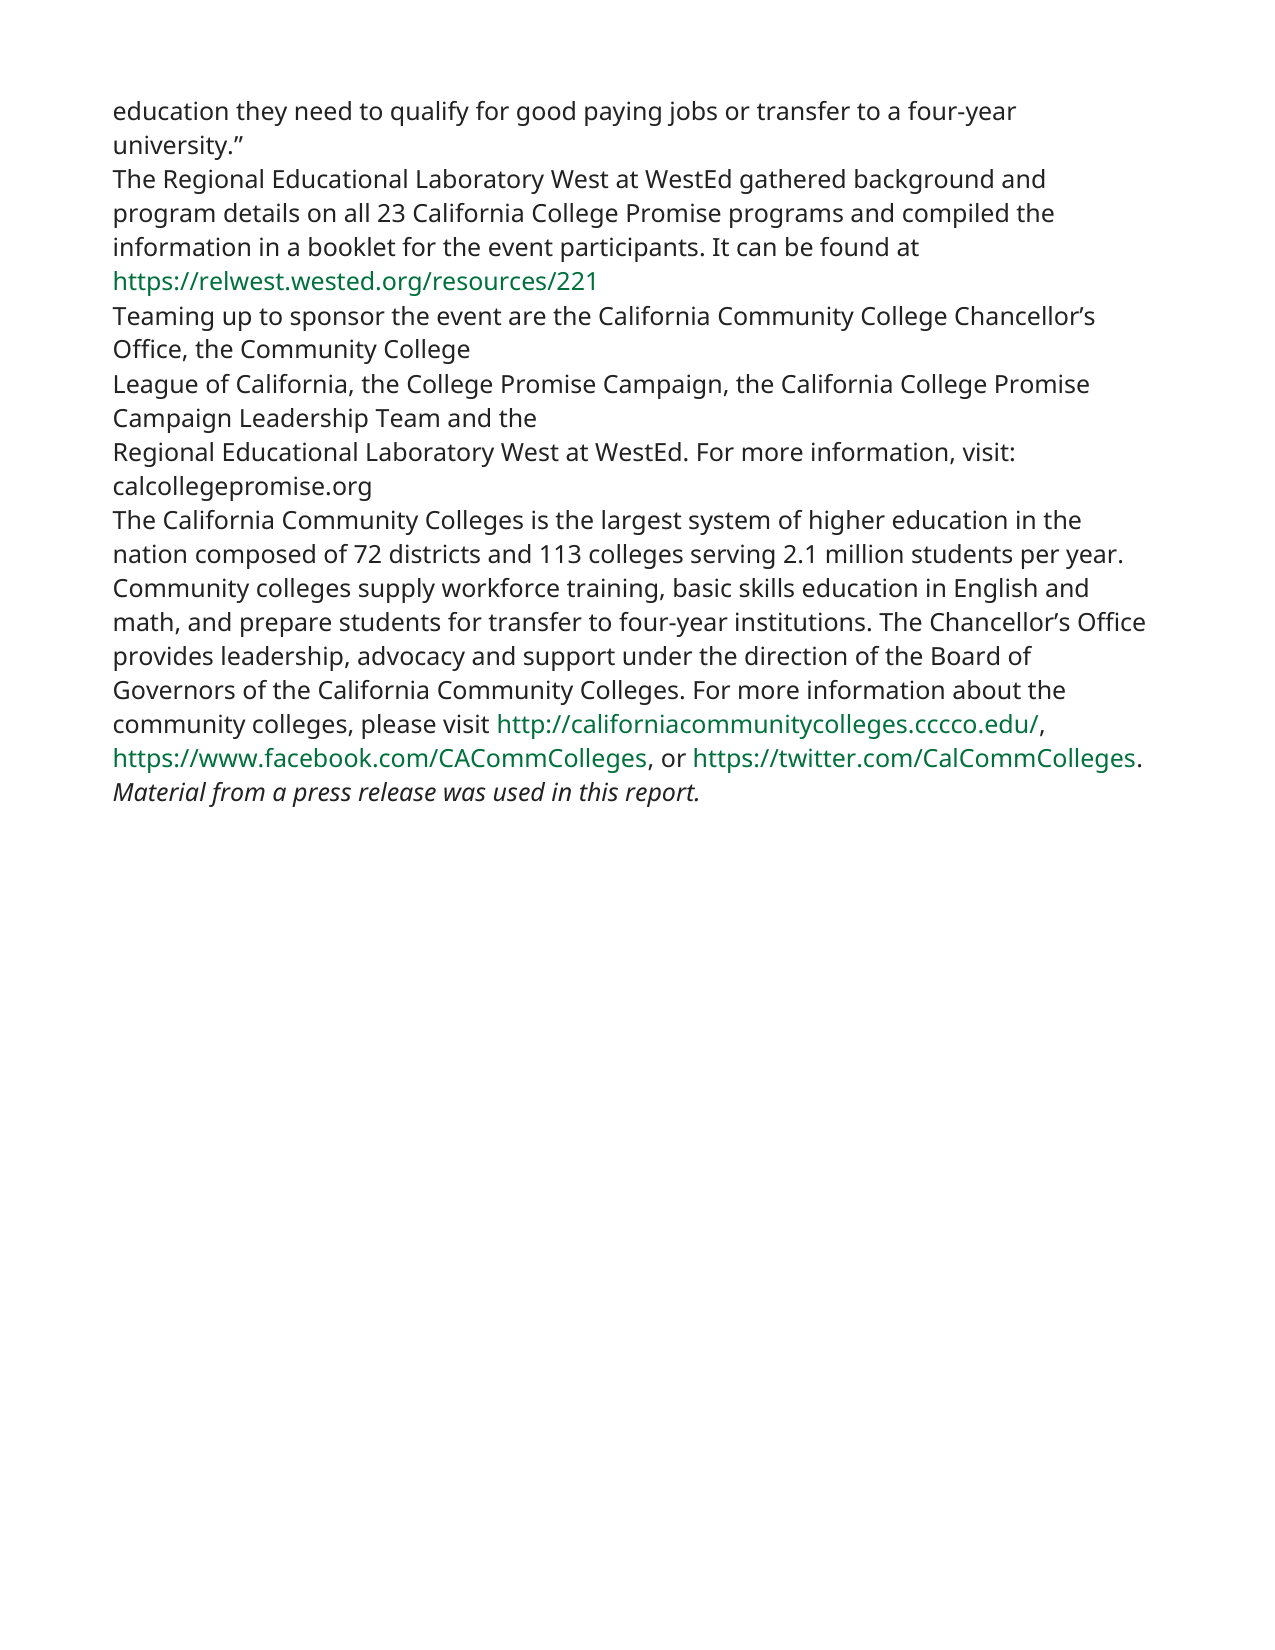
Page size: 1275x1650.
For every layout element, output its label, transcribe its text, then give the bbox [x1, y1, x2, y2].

text The Regional Educational Laboratory West at WestEd gathered background and program details on all 23 California College Promise programs and compiled the information in a booklet for the event participants. It can be found at https://relwest.wested.org/resources/221 [112, 162, 1153, 298]
text The California Community Colleges is the largest system of higher education in the nation composed of 72 districts and 113 colleges serving 2.1 million students per year. Community colleges supply workforce training, basic skills education in English and math, and prepare students for transfer to four-year institutions. The Chancellor’s Office provides leadership, advocacy and support under the direction of the Board of Governors of the California Community Colleges. For more information about the community colleges, please visit http://californiacommunitycolleges.cccco.edu/, https://www.facebook.com/CACommColleges, or https://twitter.com/CalCommColleges. [112, 502, 1153, 775]
text Material from a press release was used in this report. [112, 775, 1153, 809]
text Teaming up to sponsor the event are the California Community College Chancellor’s Office, the Community College League of California, the College Promise Campaign, the California College Promise Campaign Leadership Team and the Regional Educational Laboratory West at WestEd. For more information, visit: calcollegepromise.org [112, 298, 1153, 502]
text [112, 94, 1153, 162]
